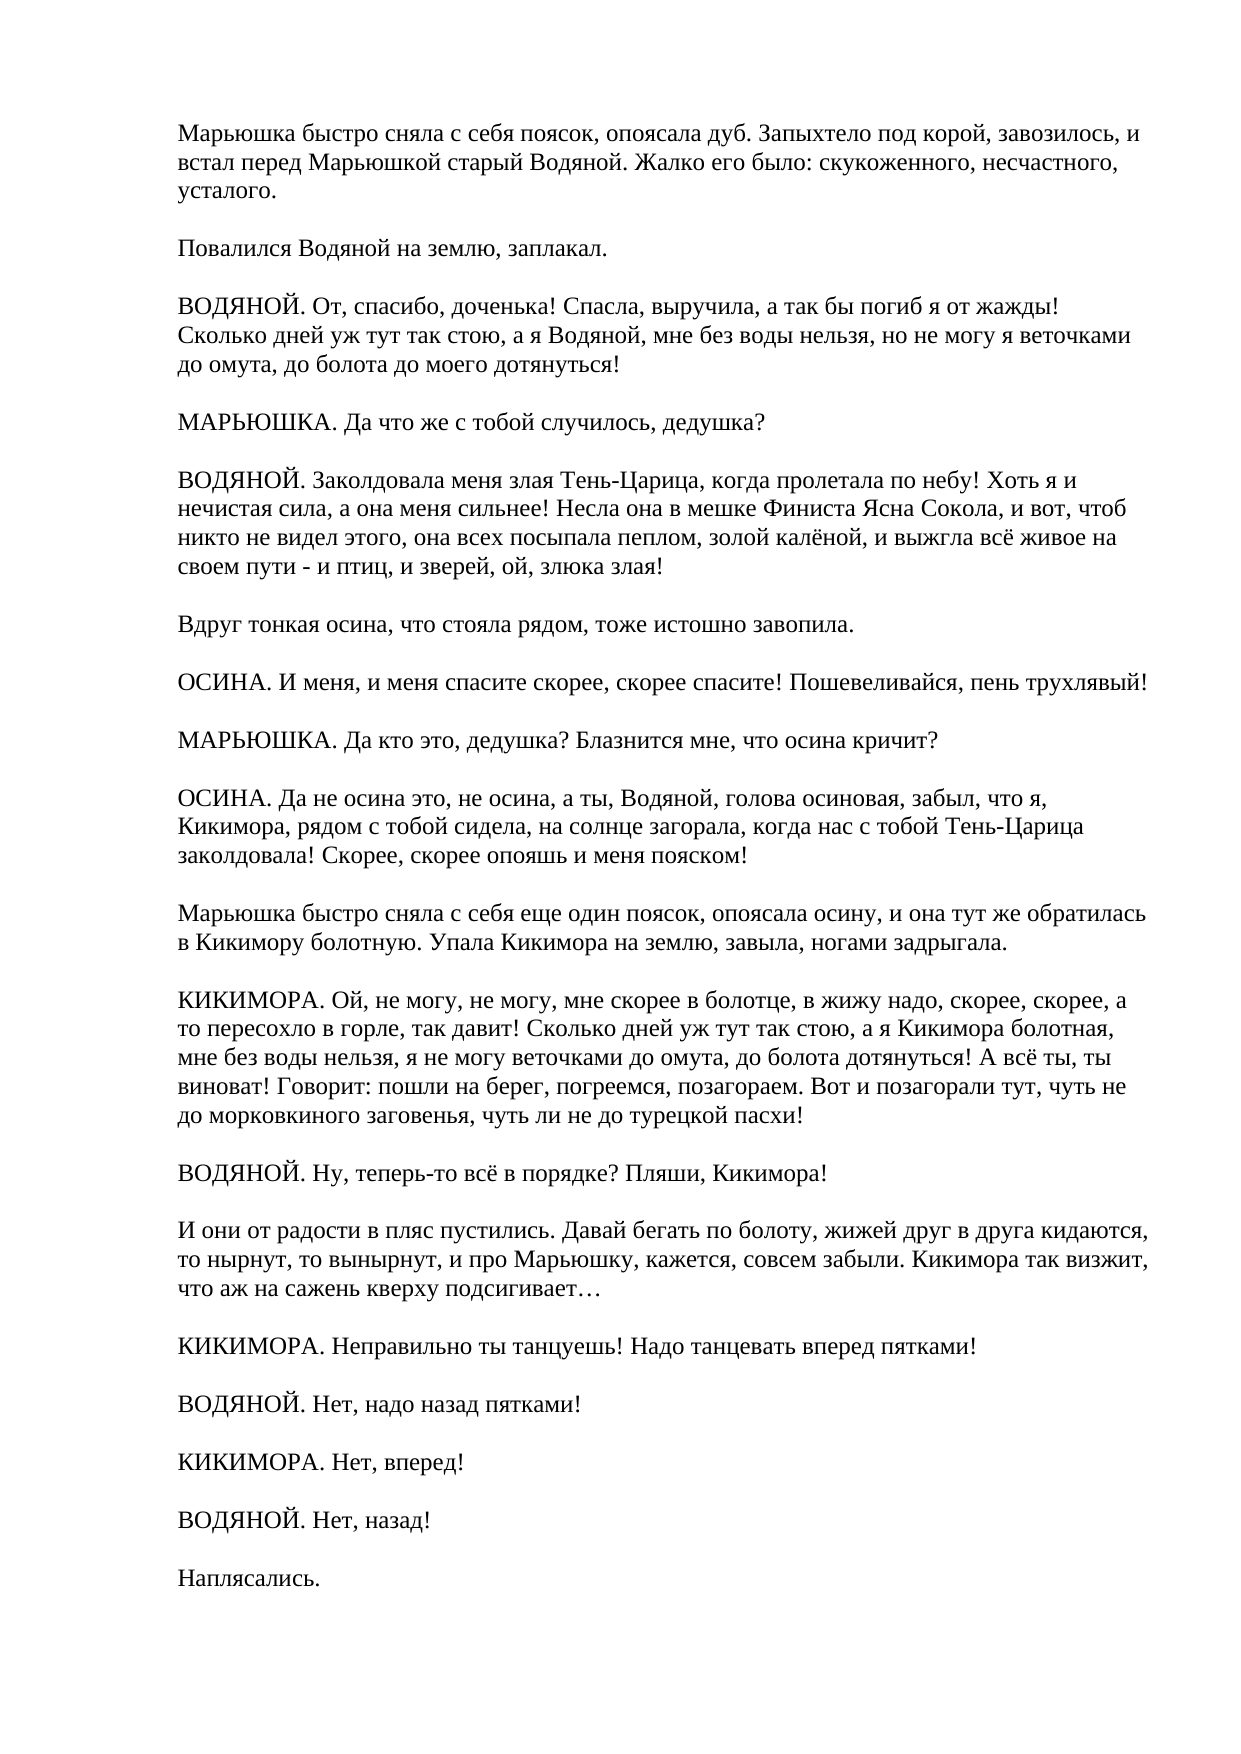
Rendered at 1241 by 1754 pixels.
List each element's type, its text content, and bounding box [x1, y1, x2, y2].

text Вдруг тонкая осина, что стояла рядом, тоже истошно завопила. [177, 609, 1152, 638]
text МАРЬЮШКА. Да кто это, дедушка? Блазнится мне, что осина кричит? [177, 725, 1152, 753]
text ВОДЯНОЙ. Нет, назад! [177, 1505, 1152, 1533]
text ВОДЯНОЙ. Ну, теперь-то всё в порядке? Пляши, Кикимора! [177, 1158, 1152, 1186]
text Марьюшка быстро сняла с себя еще один поясок, опоясала осину, и она тут же обратилась в Кикимору болотную. Упала Кикимора на землю, завыла, ногами задрыгала. [177, 898, 1152, 956]
text КИКИМОРА. Неправильно ты танцуешь! Надо танцевать вперед пятками! [177, 1331, 1152, 1360]
text ОСИНА. И меня, и меня спасите скорее, скорее спасите! Пошевеливайся, пень трухлявый! [177, 667, 1152, 696]
text И они от радости в пляс пустились. Давай бегать по болоту, жижей друг в друга кидаются, то нырнут, то вынырнут, и про Марьюшку, кажется, совсем забыли. Кикимора так визжит, что аж на сажень кверху подсигивает… [177, 1216, 1152, 1302]
text Повалился Водяной на землю, заплакал. [177, 233, 1152, 262]
text Марьюшка быстро сняла с себя поясок, опоясала дуб. Запыхтело под корой, завозилось, и встал перед Марьюшкой старый Водяной. Жалко его было: скукоженного, несчастного, усталого. [177, 118, 1152, 204]
text КИКИМОРА. Нет, вперед! [177, 1447, 1152, 1476]
text МАРЬЮШКА. Да что же с тобой случилось, дедушка? [177, 407, 1152, 436]
text КИКИМОРА. Ой, не могу, не могу, мне скорее в болотце, в жижу надо, скорее, скорее, а то пересохло в горле, так давит! Сколько дней уж тут так стою, а я Кикимора болотная, мне без воды нельзя, я не могу веточками до омута, до болота дотянуться! А всё ты, ты виноват! Говорит: пошли на берег, погреемся, позагораем. Вот и позагорали тут, чуть не до морковкиного заговенья, чуть ли не до турецкой пасхи! [177, 985, 1152, 1128]
text ВОДЯНОЙ. Заколдовала меня злая Тень-Царица, когда пролетала по небу! Хоть я и нечистая сила, а она меня сильнее! Несла она в мешке Финиста Ясна Сокола, и вот, чтоб никто не видел этого, она всех посыпала пеплом, золой калёной, и выжгла всё живое на своем пути - и птиц, и зверей, ой, злюка злая! [177, 465, 1152, 580]
text ОСИНА. Да не осина это, не осина, а ты, Водяной, голова осиновая, забыл, что я, Кикимора, рядом с тобой сидела, на солнце загорала, когда нас с тобой Тень-Царица заколдовала! Скорее, скорее опояшь и меня пояском! [177, 783, 1152, 869]
text ВОДЯНОЙ. Нет, надо назад пятками! [177, 1389, 1152, 1418]
text Наплясались. [177, 1563, 1152, 1591]
text ВОДЯНОЙ. От, спасибо, доченька! Спасла, выручила, а так бы погиб я от жажды! Сколько дней уж тут так стою, а я Водяной, мне без воды нельзя, но не могу я веточками до омута, до болота до моего дотянуться! [177, 291, 1152, 378]
